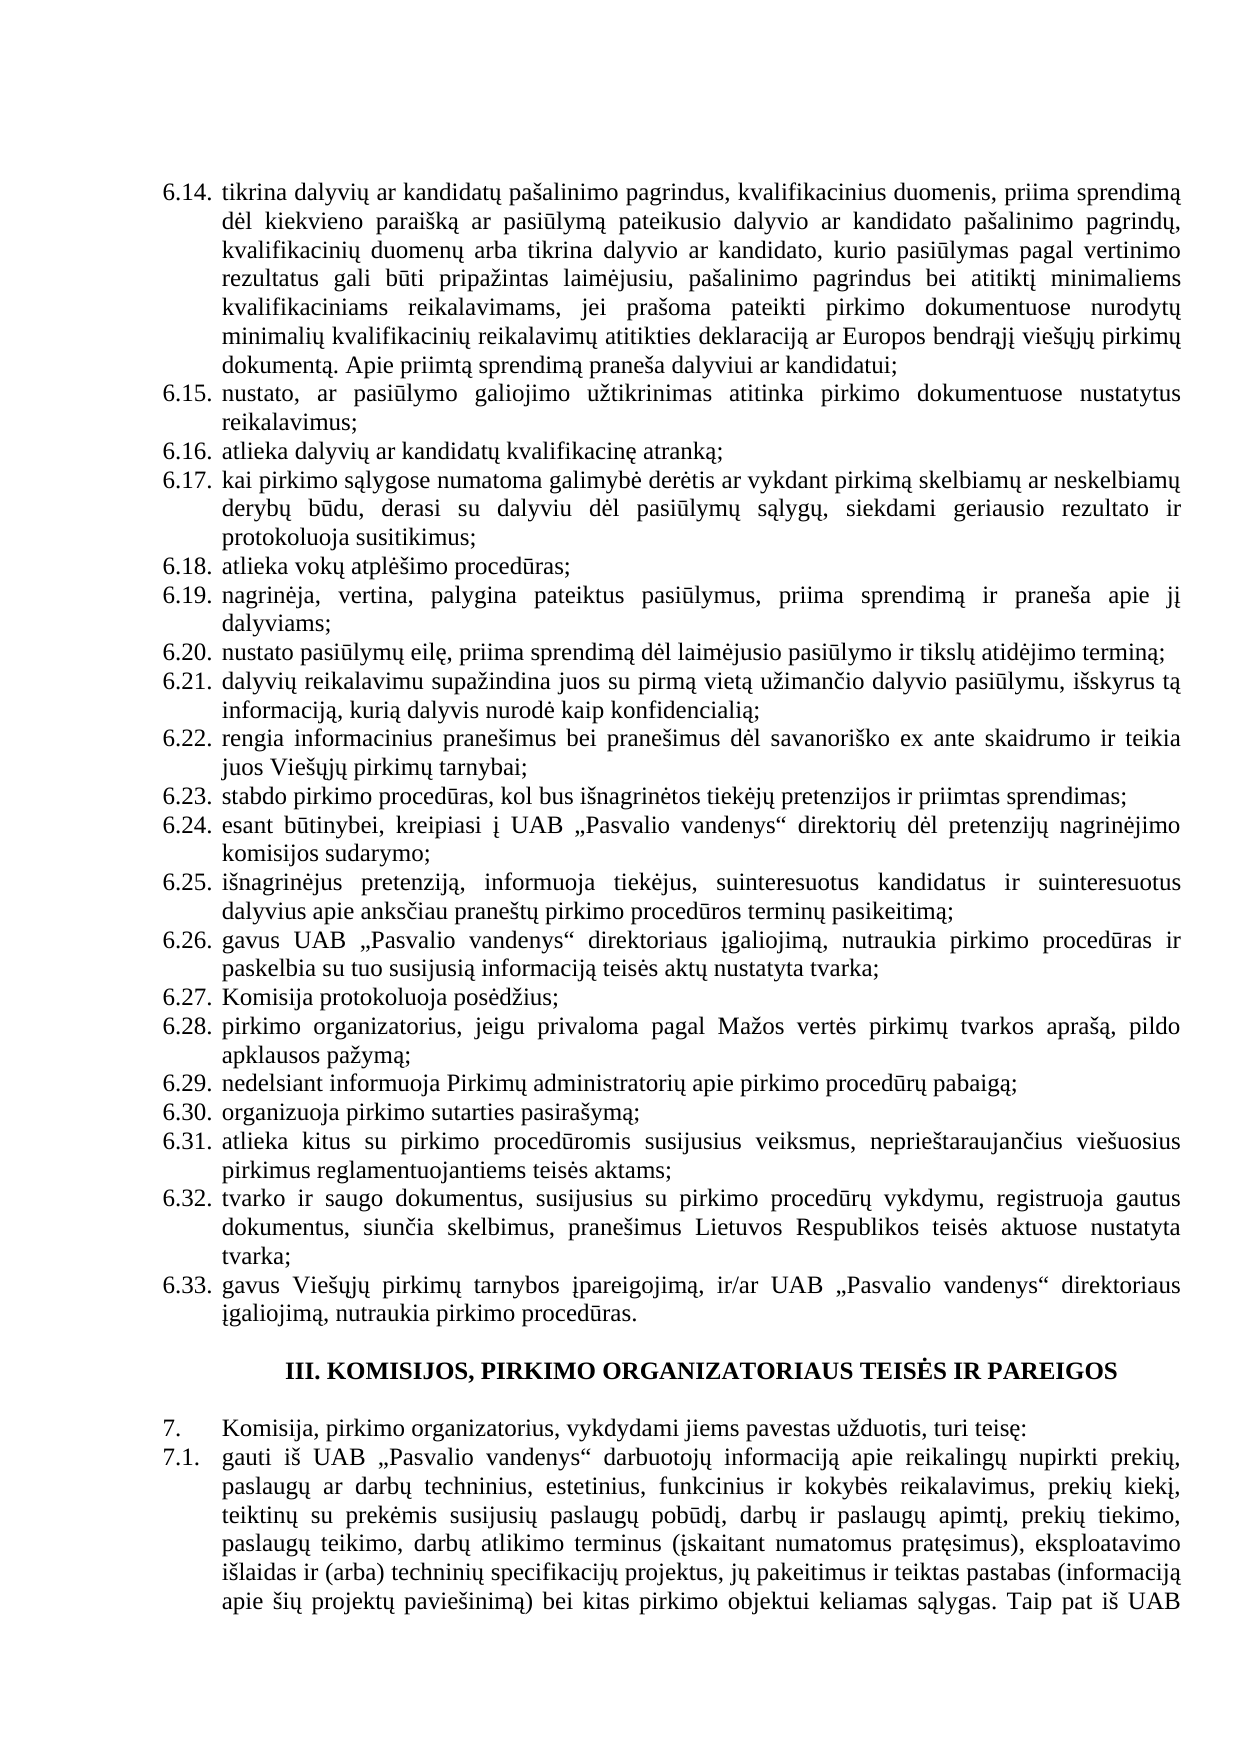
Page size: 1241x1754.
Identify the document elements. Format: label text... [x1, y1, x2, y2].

list gavus Viešųjų pirkimų tarnybos įpareigojimą, ir/ar UAB „Pasvalio vandenys“ direktoriaus įgaliojimą, nutraukia pirkimo procedūras. [162, 1270, 1182, 1327]
list nustato, ar pasiūlymo galiojimo užtikrinimas atitinka pirkimo dokumentuose nustatytus reikalavimus; [162, 378, 1182, 436]
list kai pirkimo sąlygose numatoma galimybė derėtis ar vykdant pirkimą skelbiamų ar neskelbiamų derybų būdu, derasi su dalyviu dėl pasiūlymų sąlygų, siekdami geriausio rezultato ir protokoluoja susitikimus; [162, 465, 1182, 551]
list atlieka dalyvių ar kandidatų kvalifikacinę atranką; [162, 436, 1182, 465]
list atlieka vokų atplėšimo procedūras; [162, 551, 1182, 580]
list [162, 1442, 1182, 1615]
list išnagrinėjus pretenziją, informuoja tiekėjus, suinteresuotus kandidatus ir suinteresuotus dalyvius apie anksčiau praneštų pirkimo procedūros terminų pasikeitimą; [162, 867, 1182, 925]
list dalyvių reikalavimu supažindina juos su pirmą vietą užimančio dalyvio pasiūlymu, išskyrus tą informaciją, kurią dalyvis nurodė kaip konfidencialią; [162, 666, 1182, 723]
list rengia informacinius pranešimus bei pranešimus dėl savanoriško ex ante skaidrumo ir teikia juos Viešųjų pirkimų tarnybai; [162, 723, 1182, 781]
list stabdo pirkimo procedūras, kol bus išnagrinėtos tiekėjų pretenzijos ir priimtas sprendimas; [162, 781, 1182, 810]
list nedelsiant informuoja Pirkimų administratorių apie pirkimo procedūrų pabaigą; [162, 1068, 1182, 1097]
list gavus UAB „Pasvalio vandenys“ direktoriaus įgaliojimą, nutraukia pirkimo procedūras ir paskelbia su tuo susijusią informaciją teisės aktų nustatyta tvarka; [162, 925, 1182, 982]
list organizuoja pirkimo sutarties pasirašymą; [162, 1097, 1182, 1126]
list tikrina dalyvių ar kandidatų pašalinimo pagrindus, kvalifikacinius duomenis, priima sprendimą dėl kiekvieno paraišką ar pasiūlymą pateikusio dalyvio ar kandidato pašalinimo pagrindų, kvalifikacinių duomenų arba tikrina dalyvio ar kandidato, kurio pasiūlymas pagal vertinimo rezultatus gali būti pripažintas laimėjusiu, pašalinimo pagrindus bei atitiktį minimaliems kvalifikaciniams reikalavimams, jei prašoma pateikti pirkimo dokumentuose nurodytų minimalių kvalifikacinių reikalavimų atitikties deklaraciją ar Europos bendrąjį viešųjų pirkimų dokumentą. Apie priimtą sprendimą praneša dalyviui ar kandidatui; [162, 177, 1182, 378]
list Komisija protokoluoja posėdžius; [162, 982, 1182, 1011]
list pirkimo organizatorius, jeigu privaloma pagal Mažos vertės pirkimų tvarkos aprašą, pildo apklausos pažymą; [162, 1011, 1182, 1068]
list nagrinėja, vertina, palygina pateiktus pasiūlymus, priima sprendimą ir praneša apie jį dalyviams; [162, 580, 1182, 637]
list esant būtinybei, kreipiasi į UAB „Pasvalio vandenys“ direktorių dėl pretenzijų nagrinėjimo komisijos sudarymo; [162, 810, 1182, 867]
list Komisija, pirkimo organizatorius, vykdydami jiems pavestas užduotis, turi teisę: [162, 1413, 1182, 1442]
list atlieka kitus su pirkimo procedūromis susijusius veiksmus, neprieštaraujančius viešuosius pirkimus reglamentuojantiems teisės aktams; [162, 1126, 1182, 1183]
list nustato pasiūlymų eilę, priima sprendimą dėl laimėjusio pasiūlymo ir tikslų atidėjimo terminą; [162, 637, 1182, 666]
text III. KOMISIJOS, PIRKIMO ORGANIZATORIAUS TEISĖS IR PAREIGOS [222, 1356, 1182, 1385]
list tvarko ir saugo dokumentus, susijusius su pirkimo procedūrų vykdymu, registruoja gautus dokumentus, siunčia skelbimus, pranešimus Lietuvos Respublikos teisės aktuose nustatyta tvarka; [162, 1183, 1182, 1270]
